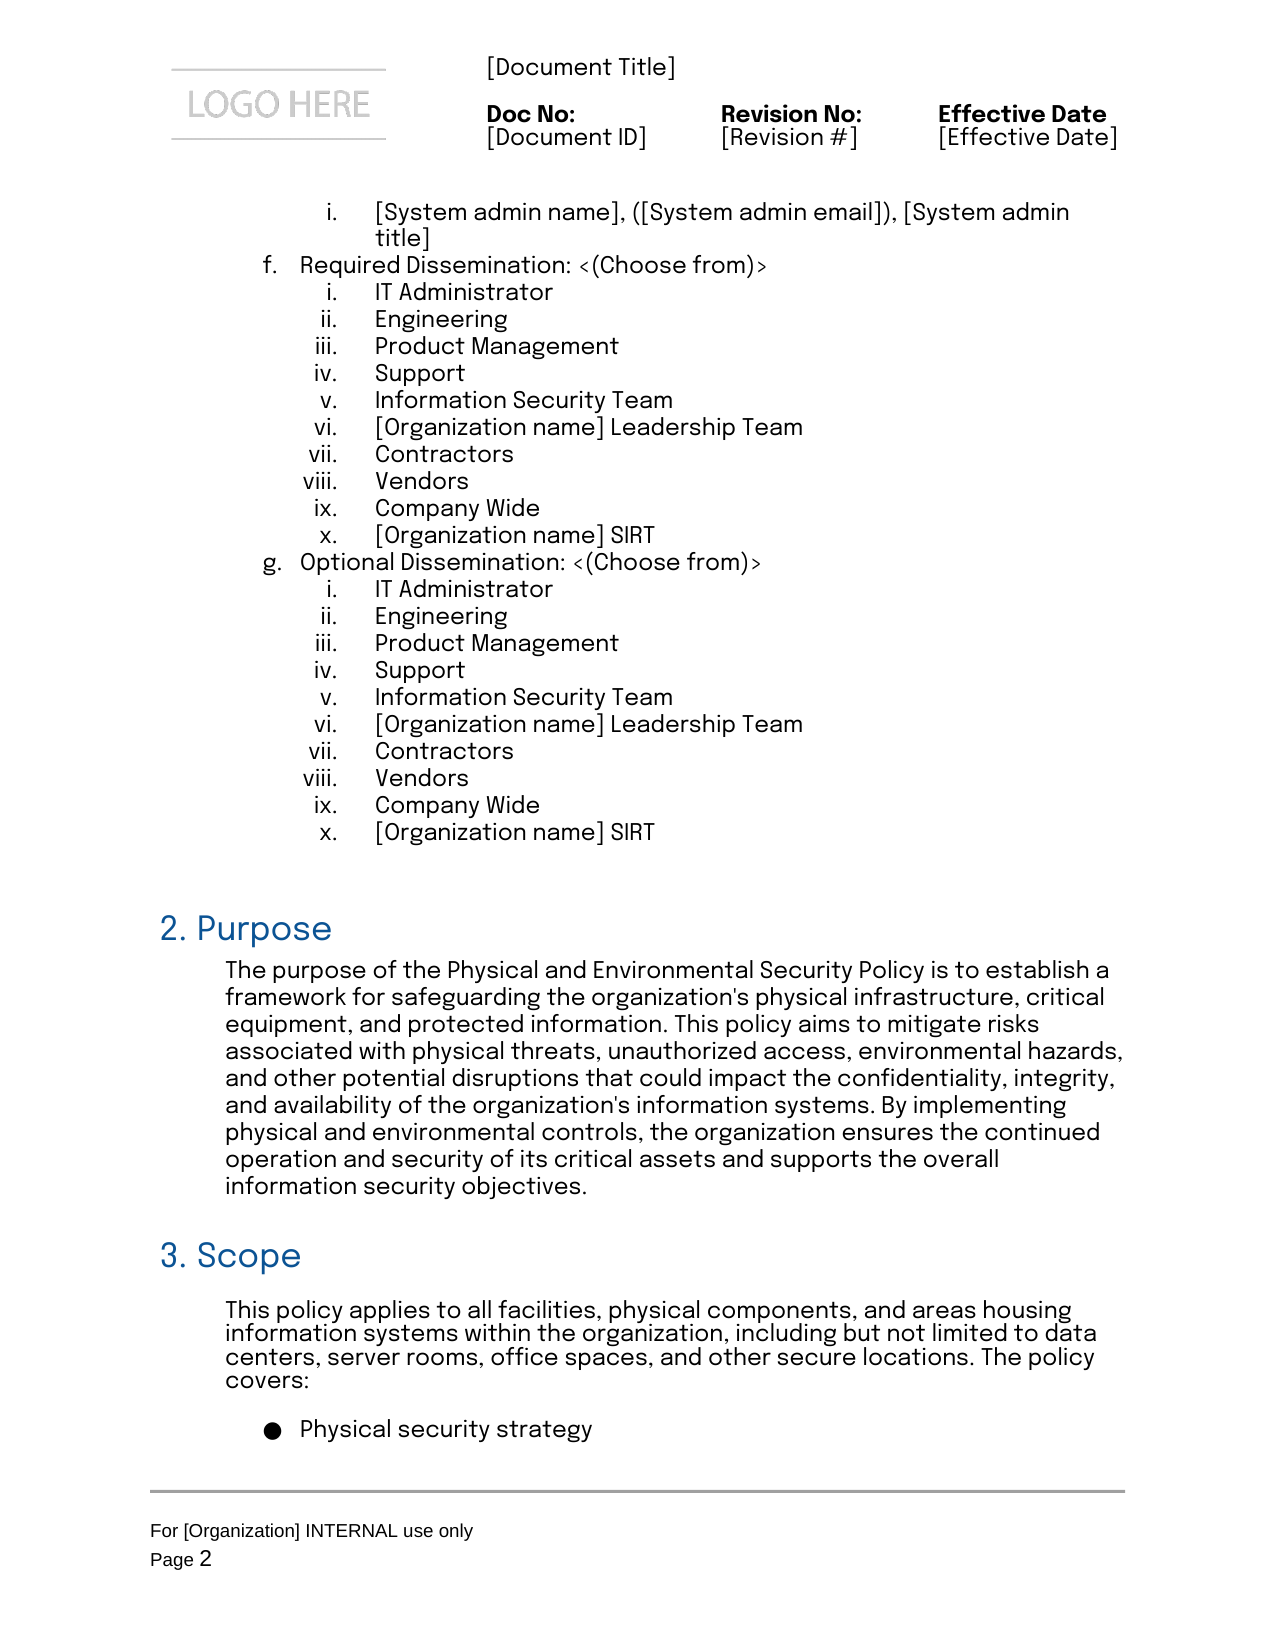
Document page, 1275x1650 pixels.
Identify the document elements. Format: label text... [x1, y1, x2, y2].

subtitle Purpose [159, 914, 1125, 948]
list IT Administrator [337, 283, 1125, 306]
list Company Wide [337, 795, 1125, 819]
list [Organization name] SIRT [337, 526, 1125, 549]
list Support [337, 364, 1125, 387]
list Product Management [337, 633, 1125, 657]
list Product Management [337, 337, 1125, 360]
list [Organization name] Leadership Team [337, 418, 1125, 441]
list Required Dissemination: <(Choose from)> [262, 256, 1125, 279]
list [System admin name], ([System admin email]), [System admin title] [337, 202, 1125, 252]
list IT Administrator [337, 579, 1125, 603]
list Optional Dissemination: <(Choose from)> [262, 552, 1125, 576]
picture [167, 57, 390, 148]
subtitle Scope [159, 1241, 1125, 1275]
list Vendors [337, 472, 1125, 495]
list Support [337, 660, 1125, 684]
list Contractors [337, 741, 1125, 765]
text This policy applies to all facilities, physical components, and areas housing information systems within the organization, including but not limited to data centers, server rooms, office spaces, and other secure locations. The policy covers: [225, 1300, 1125, 1394]
list Vendors [337, 768, 1125, 792]
list Engineering [337, 606, 1125, 630]
list Information Security Team [337, 687, 1125, 711]
list Information Security Team [337, 391, 1125, 414]
list [Organization name] Leadership Team [337, 714, 1125, 738]
text The purpose of the Physical and Environmental Security Policy is to establish a framework for safeguarding the organization's physical infrastructure, critical equipment, and protected information. This policy aims to mitigate risks associated with physical threats, unauthorized access, environmental hazards, and other potential disruptions that could impact the confidentiality, integrity, and availability of the organization's information systems. By implementing physical and environmental controls, the organization ensures the continued operation and security of its critical assets and supports the overall information security objectives. [225, 960, 1125, 1200]
list Contractors [337, 444, 1125, 468]
list Engineering [337, 310, 1125, 333]
list Physical security strategy [262, 1419, 1125, 1443]
list Company Wide [337, 498, 1125, 522]
list [Organization name] SIRT [337, 822, 1125, 846]
